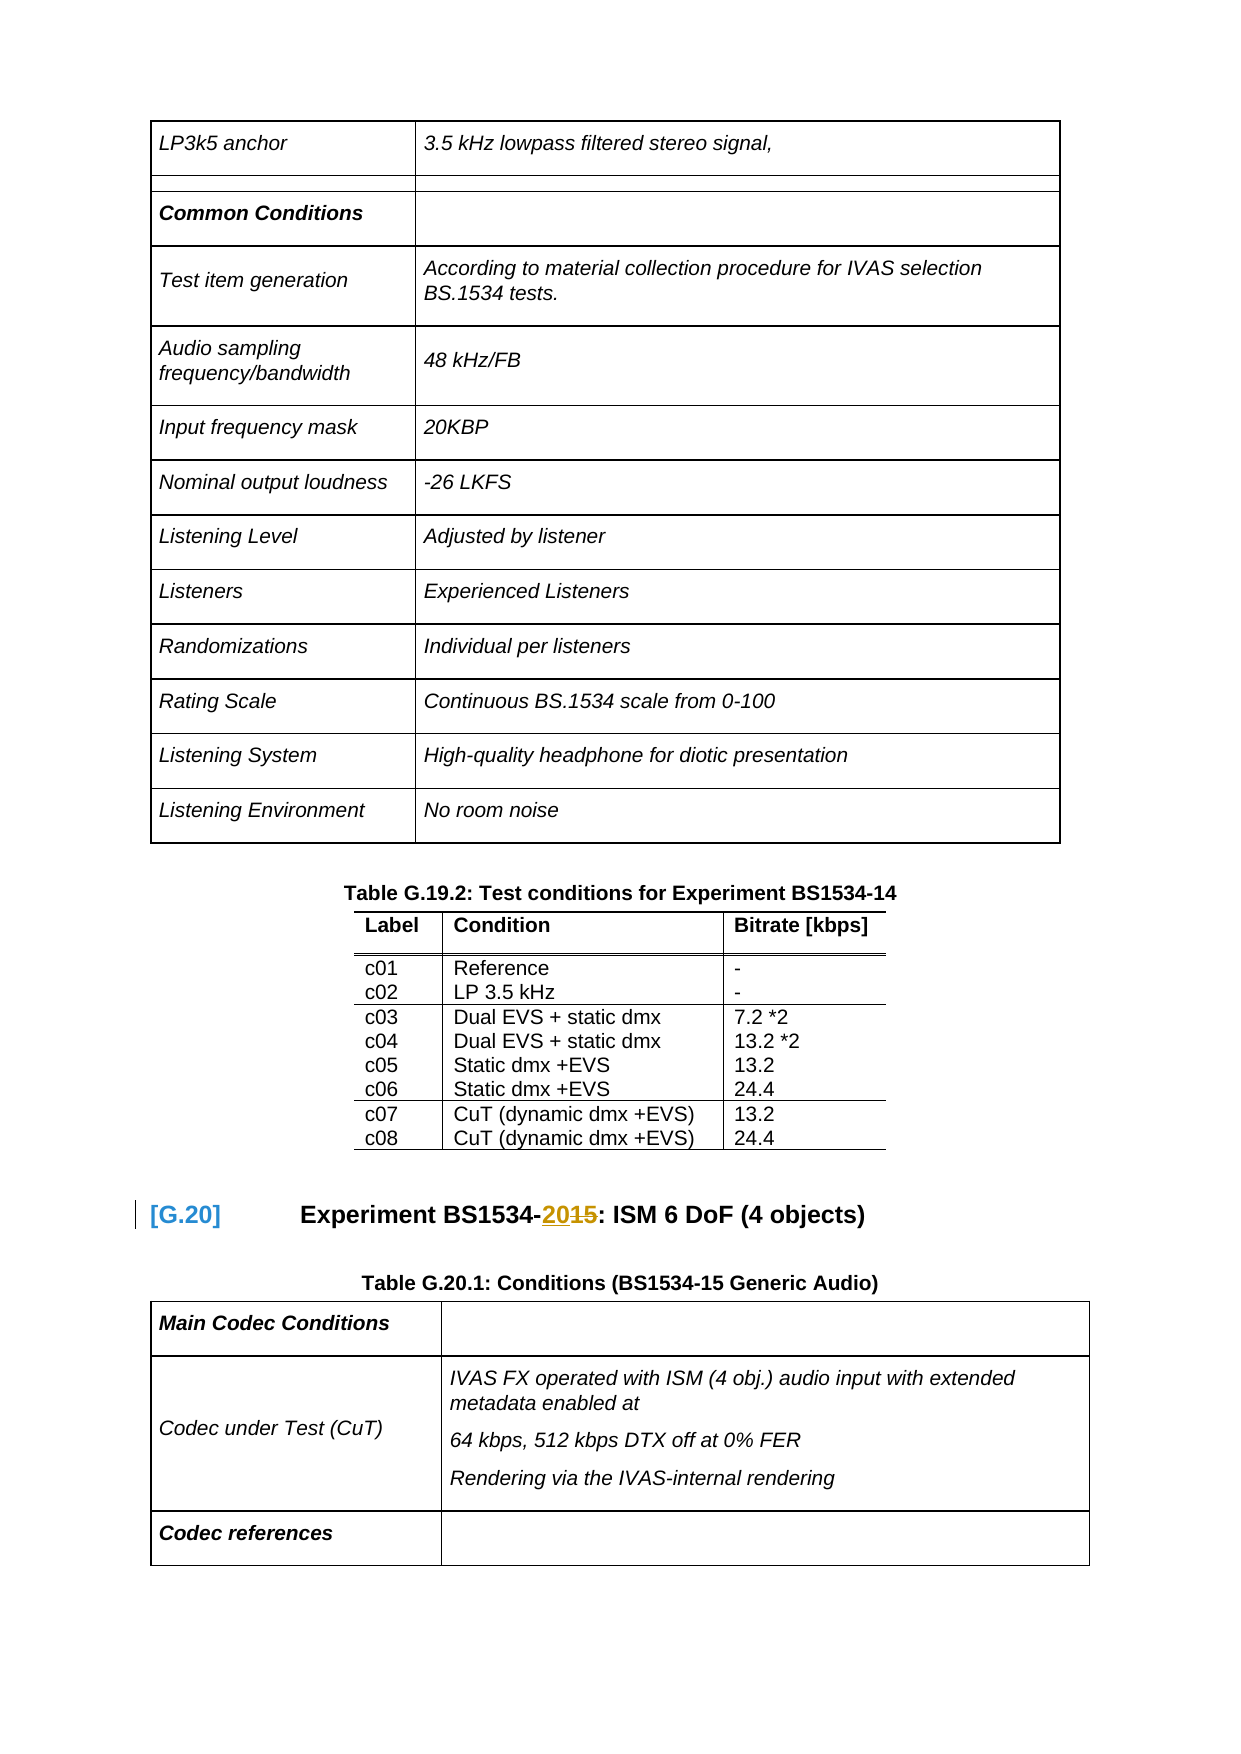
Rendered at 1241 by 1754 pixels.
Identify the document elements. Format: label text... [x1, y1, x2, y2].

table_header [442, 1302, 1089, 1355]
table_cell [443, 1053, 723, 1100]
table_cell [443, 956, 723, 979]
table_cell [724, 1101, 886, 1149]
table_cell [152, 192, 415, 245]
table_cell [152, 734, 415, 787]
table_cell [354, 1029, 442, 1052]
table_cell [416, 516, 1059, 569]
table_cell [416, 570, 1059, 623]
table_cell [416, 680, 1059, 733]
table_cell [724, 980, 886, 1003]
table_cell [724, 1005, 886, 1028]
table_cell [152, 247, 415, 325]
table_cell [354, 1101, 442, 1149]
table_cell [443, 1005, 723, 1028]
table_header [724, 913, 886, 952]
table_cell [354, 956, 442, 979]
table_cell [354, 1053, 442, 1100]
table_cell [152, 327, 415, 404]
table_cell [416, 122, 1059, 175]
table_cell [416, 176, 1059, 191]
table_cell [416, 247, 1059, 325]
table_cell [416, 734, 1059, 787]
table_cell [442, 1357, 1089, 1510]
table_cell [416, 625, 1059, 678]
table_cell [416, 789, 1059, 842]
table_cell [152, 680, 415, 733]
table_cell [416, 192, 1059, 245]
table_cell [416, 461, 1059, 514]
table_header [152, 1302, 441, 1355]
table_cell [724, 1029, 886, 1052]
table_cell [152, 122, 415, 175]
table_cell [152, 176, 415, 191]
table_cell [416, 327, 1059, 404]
text Table G.20.1: Conditions (BS1534-15 Generic Audio) [150, 1270, 1090, 1294]
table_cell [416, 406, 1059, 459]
text Table G.19.2: Test conditions for Experiment BS1534-14 [150, 881, 1090, 905]
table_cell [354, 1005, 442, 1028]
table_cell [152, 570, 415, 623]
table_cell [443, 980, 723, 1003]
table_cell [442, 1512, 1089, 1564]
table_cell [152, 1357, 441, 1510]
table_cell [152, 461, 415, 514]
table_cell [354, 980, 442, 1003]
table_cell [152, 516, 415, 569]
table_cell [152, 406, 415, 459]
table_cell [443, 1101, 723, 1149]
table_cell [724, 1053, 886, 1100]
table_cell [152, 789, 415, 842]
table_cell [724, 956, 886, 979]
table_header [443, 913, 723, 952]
text Experiment BS1534-: ISM 6 DoF (4 objects) [150, 1200, 1090, 1258]
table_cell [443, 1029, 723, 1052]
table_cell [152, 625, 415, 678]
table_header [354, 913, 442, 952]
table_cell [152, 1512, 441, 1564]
